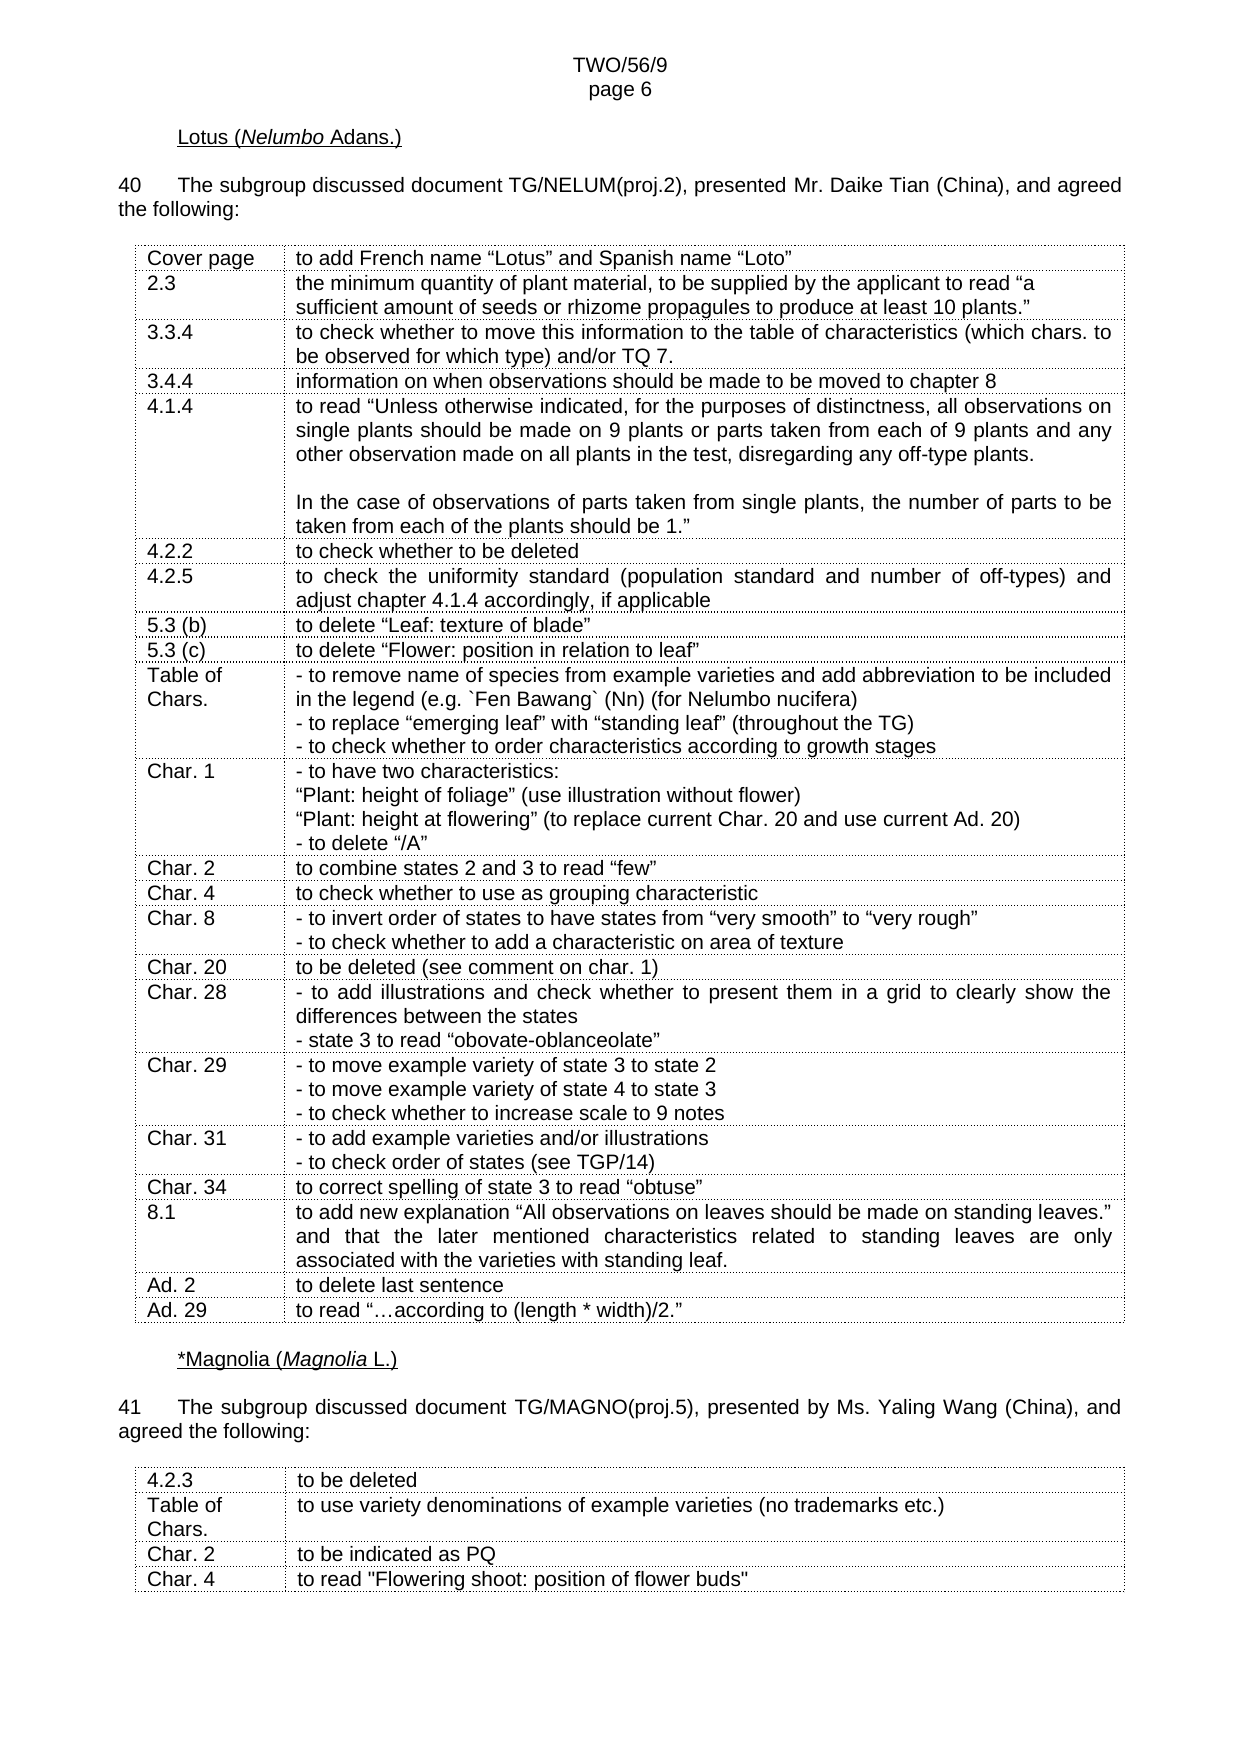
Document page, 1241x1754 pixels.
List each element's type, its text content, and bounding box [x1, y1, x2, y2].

table_cell - to move example variety of state 3 to state 2 - to move example variety of state 4 to state 3 - to check whether to increase scale to 9 notes [284, 1052, 1124, 1125]
table_cell the minimum quantity of plant material, to be supplied by the applicant to read “a sufficient amount of seeds or rhizome propagules to produce at least 10 plants.” [284, 270, 1124, 319]
table_cell Ad. 2 [136, 1272, 284, 1297]
table_cell Table of Chars. [136, 1492, 286, 1541]
text The subgroup discussed document TG/MAGNO(proj.5), presented by Ms. Yaling Wang (China), and agreed the following: [118, 1395, 1122, 1443]
table_cell Char. 31 [136, 1125, 284, 1174]
table_cell Char. 4 [136, 880, 284, 905]
table_header 4.2.3 [136, 1467, 286, 1492]
table_cell - to remove name of species from example varieties and add abbreviation to be included in the legend (e.g. `Fen Bawang` (Nn) (for Nelumbo nucifera) - to replace “emerging leaf” with “standing leaf” (throughout the TG) - to check whether to order characteristics according to growth stages [284, 661, 1124, 758]
table_cell Char. 1 [136, 758, 284, 855]
table_cell to check whether to be deleted [284, 538, 1124, 562]
table_cell to read "Flowering shoot: position of flower buds" [286, 1566, 1124, 1591]
table_cell Char. 29 [136, 1052, 284, 1125]
subtitle *Magnolia (Magnolia L.) [177, 1347, 1122, 1371]
text The subgroup discussed document TG/NELUM(proj.2), presented Mr. Daike Tian (China), and agreed the following: [118, 173, 1122, 221]
table_cell to read “…according to (length * width)/2.” [284, 1297, 1124, 1322]
table_header to be deleted [286, 1467, 1124, 1492]
table_cell to correct spelling of state 3 to read “obtuse” [284, 1174, 1124, 1199]
table_cell 5.3 (b) [136, 611, 284, 636]
table_cell - to add illustrations and check whether to present them in a grid to clearly show the differences between the states - state 3 to read “obovate-oblanceolate” [284, 979, 1124, 1052]
table_cell Table of Chars. [136, 661, 284, 758]
table_cell to check whether to move this information to the table of characteristics (which chars. to be observed for which type) and/or TQ 7. [284, 319, 1124, 368]
table_cell Char. 2 [136, 855, 284, 880]
table_cell to be deleted (see comment on char. 1) [284, 954, 1124, 979]
table_cell 8.1 [136, 1199, 284, 1272]
table_cell 4.2.5 [136, 563, 284, 611]
table_cell - to add example varieties and/or illustrations - to check order of states (see TGP/14) [284, 1125, 1124, 1174]
table_cell Char. 8 [136, 905, 284, 954]
table_cell to read “Unless otherwise indicated, for the purposes of distinctness, all observations on single plants should be made on 9 plants or parts taken from each of 9 plants and any other observation made on all plants in the test, disregarding any off-type plants. In the case of observations of parts taken from single plants, the number of parts to be taken from each of the plants should be 1.” [284, 393, 1124, 537]
table_cell 3.4.4 [136, 368, 284, 393]
subtitle Lotus (Nelumbo Adans.) [177, 125, 1122, 149]
table_header to add French name “Lotus” and Spanish name “Loto” [284, 245, 1124, 270]
table_cell to check the uniformity standard (population standard and number of off-types) and adjust chapter 4.1.4 accordingly, if applicable [284, 563, 1124, 611]
table_cell to add new explanation “All observations on leaves should be made on standing leaves.” and that the later mentioned characteristics related to standing leaves are only associated with the varieties with standing leaf. [284, 1199, 1124, 1272]
table_cell 3.3.4 [136, 319, 284, 368]
table_cell Char. 2 [136, 1541, 286, 1566]
table_cell 5.3 (c) [136, 636, 284, 661]
table_cell Char. 4 [136, 1566, 286, 1591]
table_cell to combine states 2 and 3 to read “few” [284, 855, 1124, 880]
table_cell to check whether to use as grouping characteristic [284, 880, 1124, 905]
table_cell to be indicated as PQ [286, 1541, 1124, 1566]
table_cell Ad. 29 [136, 1297, 284, 1322]
table_cell to use variety denominations of example varieties (no trademarks etc.) [286, 1492, 1124, 1541]
table_cell Char. 34 [136, 1174, 284, 1199]
table_cell 4.1.4 [136, 393, 284, 537]
table_header Cover page [136, 245, 284, 270]
table_cell Char. 20 [136, 954, 284, 979]
table_cell information on when observations should be made to be moved to chapter 8 [284, 368, 1124, 393]
table_cell - to invert order of states to have states from “very smooth” to “very rough” - to check whether to add a characteristic on area of texture [284, 905, 1124, 954]
table_cell - to have two characteristics: “Plant: height of foliage” (use illustration without flower) “Plant: height at flowering” (to replace current Char. 20 and use current Ad. 20) - to delete “/A” [284, 758, 1124, 855]
table_cell to delete last sentence [284, 1272, 1124, 1297]
table_cell to delete “Leaf: texture of blade” [284, 611, 1124, 636]
table_cell Char. 28 [136, 979, 284, 1052]
table_cell 4.2.2 [136, 538, 284, 562]
table_cell 2.3 [136, 270, 284, 319]
table_cell to delete “Flower: position in relation to leaf” [284, 636, 1124, 661]
